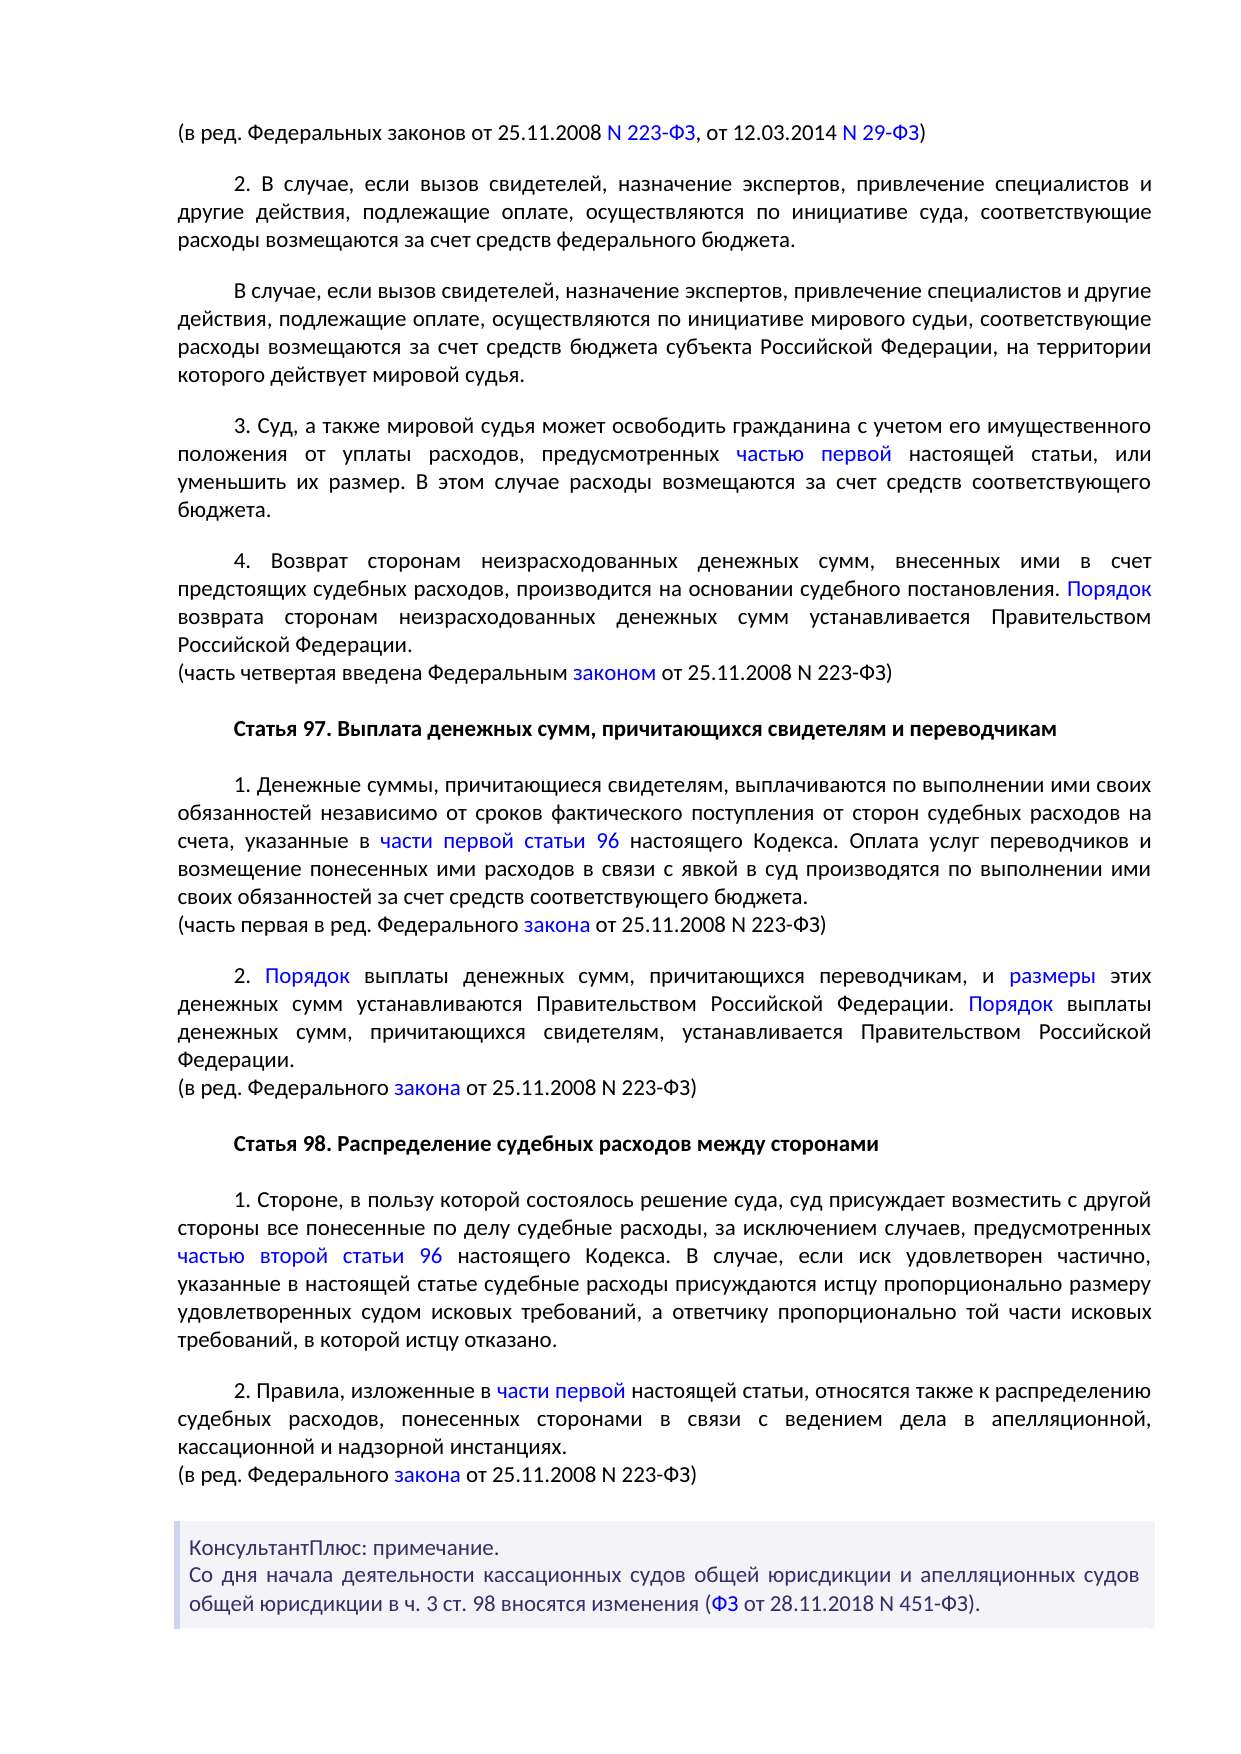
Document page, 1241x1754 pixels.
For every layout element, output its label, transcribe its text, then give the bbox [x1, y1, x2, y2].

text (в ред. Федерального закона от 25.11.2008 N 223-ФЗ) [177, 1461, 1152, 1488]
text В случае, если вызов свидетелей, назначение экспертов, привлечение специалистов и другие действия, подлежащие оплате, осуществляются по инициативе мирового судьи, соответствующие расходы возмещаются за счет средств бюджета субъекта Российской Федерации, на территории которого действует мировой судья. [177, 276, 1152, 388]
text (в ред. Федерального закона от 25.11.2008 N 223-ФЗ) [177, 1073, 1152, 1101]
text 4. Возврат сторонам неизрасходованных денежных сумм, внесенных ими в счет предстоящих судебных расходов, производится на основании судебного постановления. Порядок возврата сторонам неизрасходованных денежных сумм устанавливается Правительством Российской Федерации. [177, 546, 1152, 658]
text 2. Правила, изложенные в части первой настоящей статьи, относятся также к распределению судебных расходов, понесенных сторонами в связи с ведением дела в апелляционной, кассационной и надзорной инстанциях. [177, 1376, 1152, 1461]
title Статья 97. Выплата денежных сумм, причитающихся свидетелям и переводчикам [177, 714, 1152, 742]
text (часть первая в ред. Федерального закона от 25.11.2008 N 223-ФЗ) [177, 910, 1152, 938]
text (в ред. Федеральных законов от 25.11.2008 N 223-ФЗ, от 12.03.2014 N 29-ФЗ) [177, 118, 1152, 146]
text 2. Порядок выплаты денежных сумм, причитающихся переводчикам, и размеры этих денежных сумм устанавливаются Правительством Российской Федерации. Порядок выплаты денежных сумм, причитающихся свидетелям, устанавливается Правительством Российской Федерации. [177, 961, 1152, 1073]
title Статья 98. Распределение судебных расходов между сторонами [177, 1129, 1152, 1157]
text 1. Денежные суммы, причитающиеся свидетелям, выплачиваются по выполнении ими своих обязанностей независимо от сроков фактического поступления от сторон судебных расходов на счета, указанные в части первой статьи 96 настоящего Кодекса. Оплата услуг переводчиков и возмещение понесенных ими расходов в связи с явкой в суд производятся по выполнении ими своих обязанностей за счет средств соответствующего бюджета. [177, 770, 1152, 910]
text (часть четвертая введена Федеральным законом от 25.11.2008 N 223-ФЗ) [177, 658, 1152, 686]
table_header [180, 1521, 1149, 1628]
text 2. В случае, если вызов свидетелей, назначение экспертов, привлечение специалистов и другие действия, подлежащие оплате, осуществляются по инициативе суда, соответствующие расходы возмещаются за счет средств федерального бюджета. [177, 169, 1152, 253]
text 3. Суд, а также мировой судья может освободить гражданина с учетом его имущественного положения от уплаты расходов, предусмотренных частью первой настоящей статьи, или уменьшить их размер. В этом случае расходы возмещаются за счет средств соответствующего бюджета. [177, 411, 1152, 523]
text 1. Стороне, в пользу которой состоялось решение суда, суд присуждает возместить с другой стороны все понесенные по делу судебные расходы, за исключением случаев, предусмотренных частью второй статьи 96 настоящего Кодекса. В случае, если иск удовлетворен частично, указанные в настоящей статье судебные расходы присуждаются истцу пропорционально размеру удовлетворенных судом исковых требований, а ответчику пропорционально той части исковых требований, в которой истцу отказано. [177, 1185, 1152, 1353]
